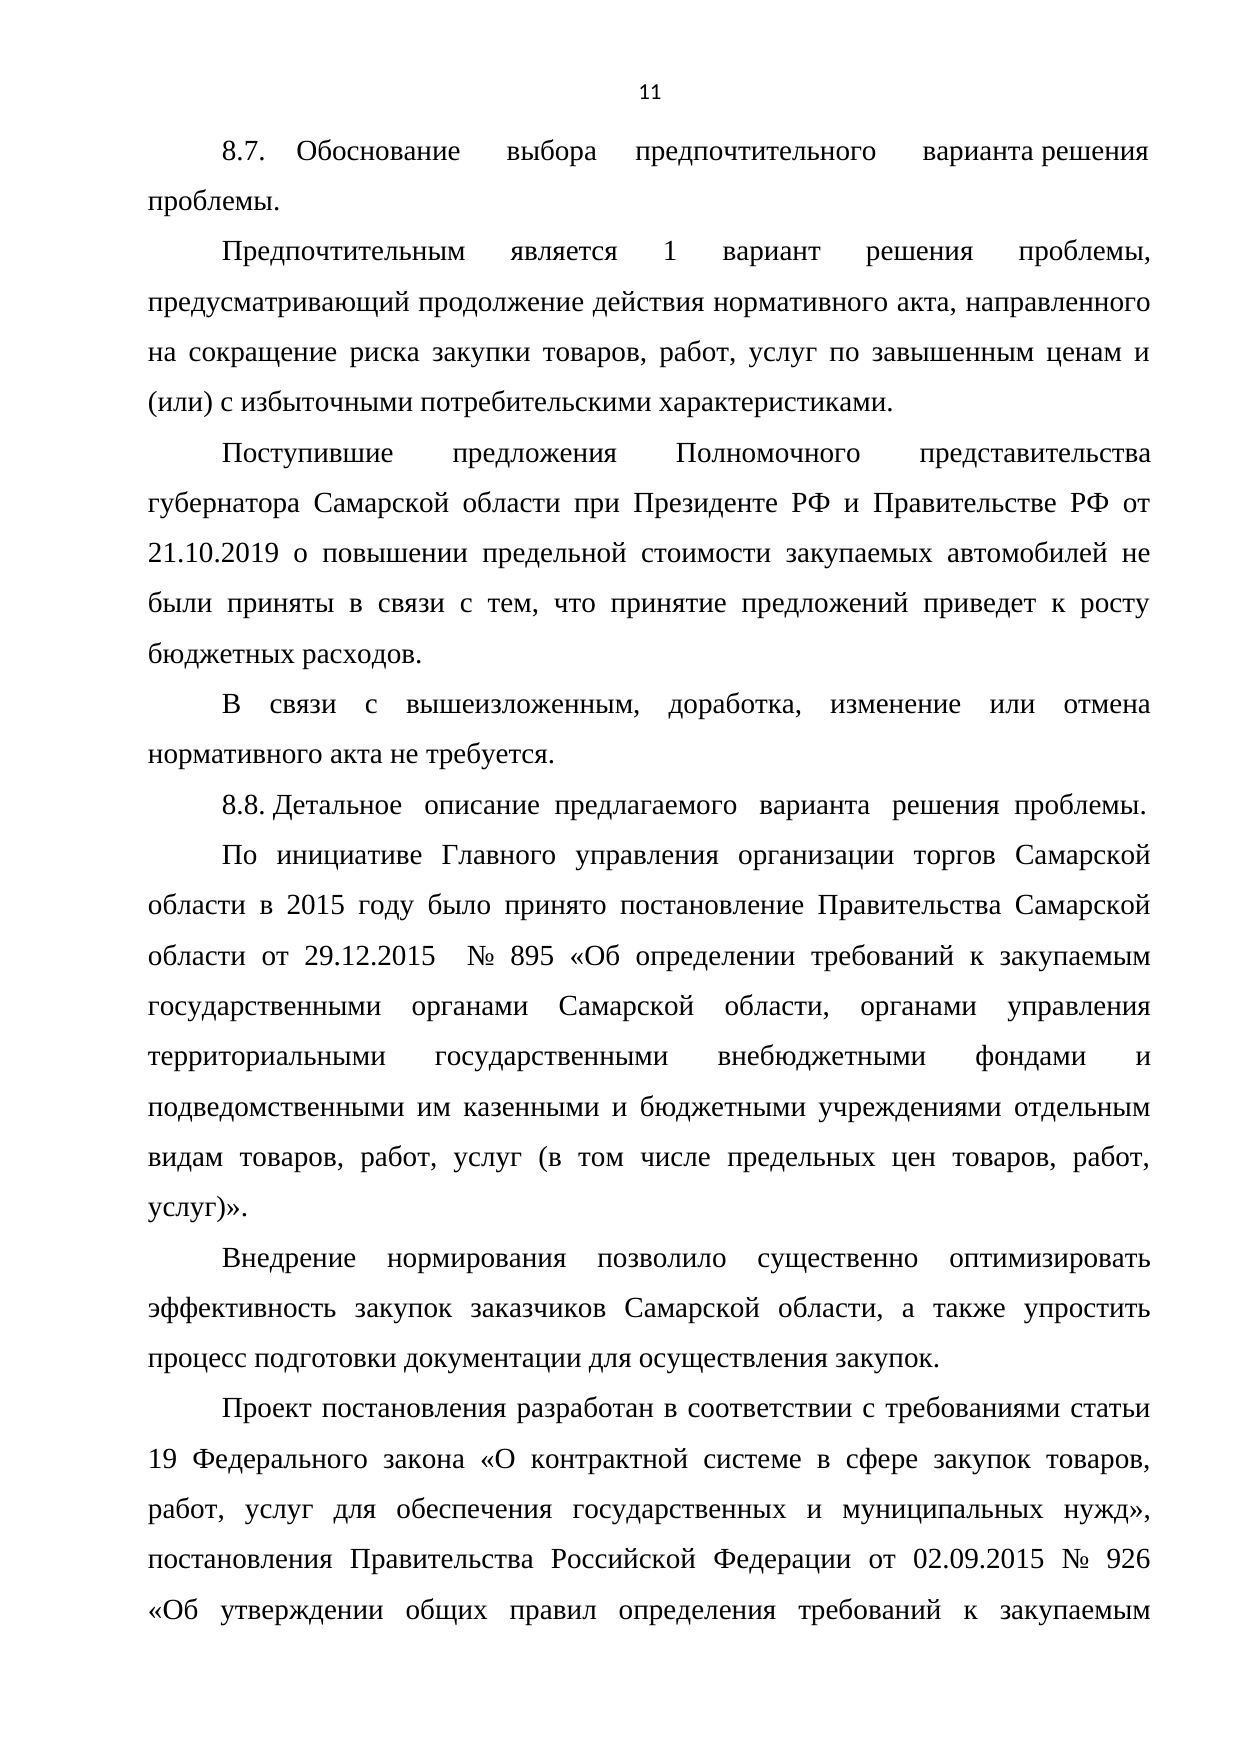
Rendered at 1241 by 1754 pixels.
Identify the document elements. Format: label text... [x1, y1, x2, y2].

text Предпочтительным является 1 вариант решения проблемы, предусматривающий продолжение действия нормативного акта, направленного на сокращение риска закупки товаров, работ, услуг по завышенным ценам и (или) с избыточными потребительскими характеристиками. [148, 233, 1152, 418]
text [148, 1391, 1152, 1625]
text Поступившие предложения Полномочного представительства губернатора Самарской области при Президенте РФ и Правительстве РФ от 21.10.2019 о повышении предельной стоимости закупаемых автомобилей не были приняты в связи с тем, что принятие предложений приведет к росту бюджетных расходов. [148, 435, 1152, 669]
text 8.7. Обоснование выбора предпочтительного варианта решения проблемы. [148, 133, 1152, 217]
text 8.8. Детальное описание предлагаемого варианта решения проблемы. [148, 787, 1152, 820]
text По инициативе Главного управления организации торгов Самарской области в 2015 году было принято постановление Правительства Самарской области от 29.12.2015 № 895 «Об определении требований к закупаемым государственными органами Самарской области, органами управления территориальными государственными внебюджетными фондами и подведомственными им казенными и бюджетными учреждениями отдельным видам товаров, работ, услуг (в том числе предельных цен товаров, работ, услуг)». [148, 837, 1152, 1223]
text В связи с вышеизложенным, доработка, изменение или отмена нормативного акта не требуется. [148, 686, 1152, 770]
text Внедрение нормирования позволило существенно оптимизировать эффективность закупок заказчиков Самарской области, а также упростить процесс подготовки документации для осуществления закупок. [148, 1240, 1152, 1374]
